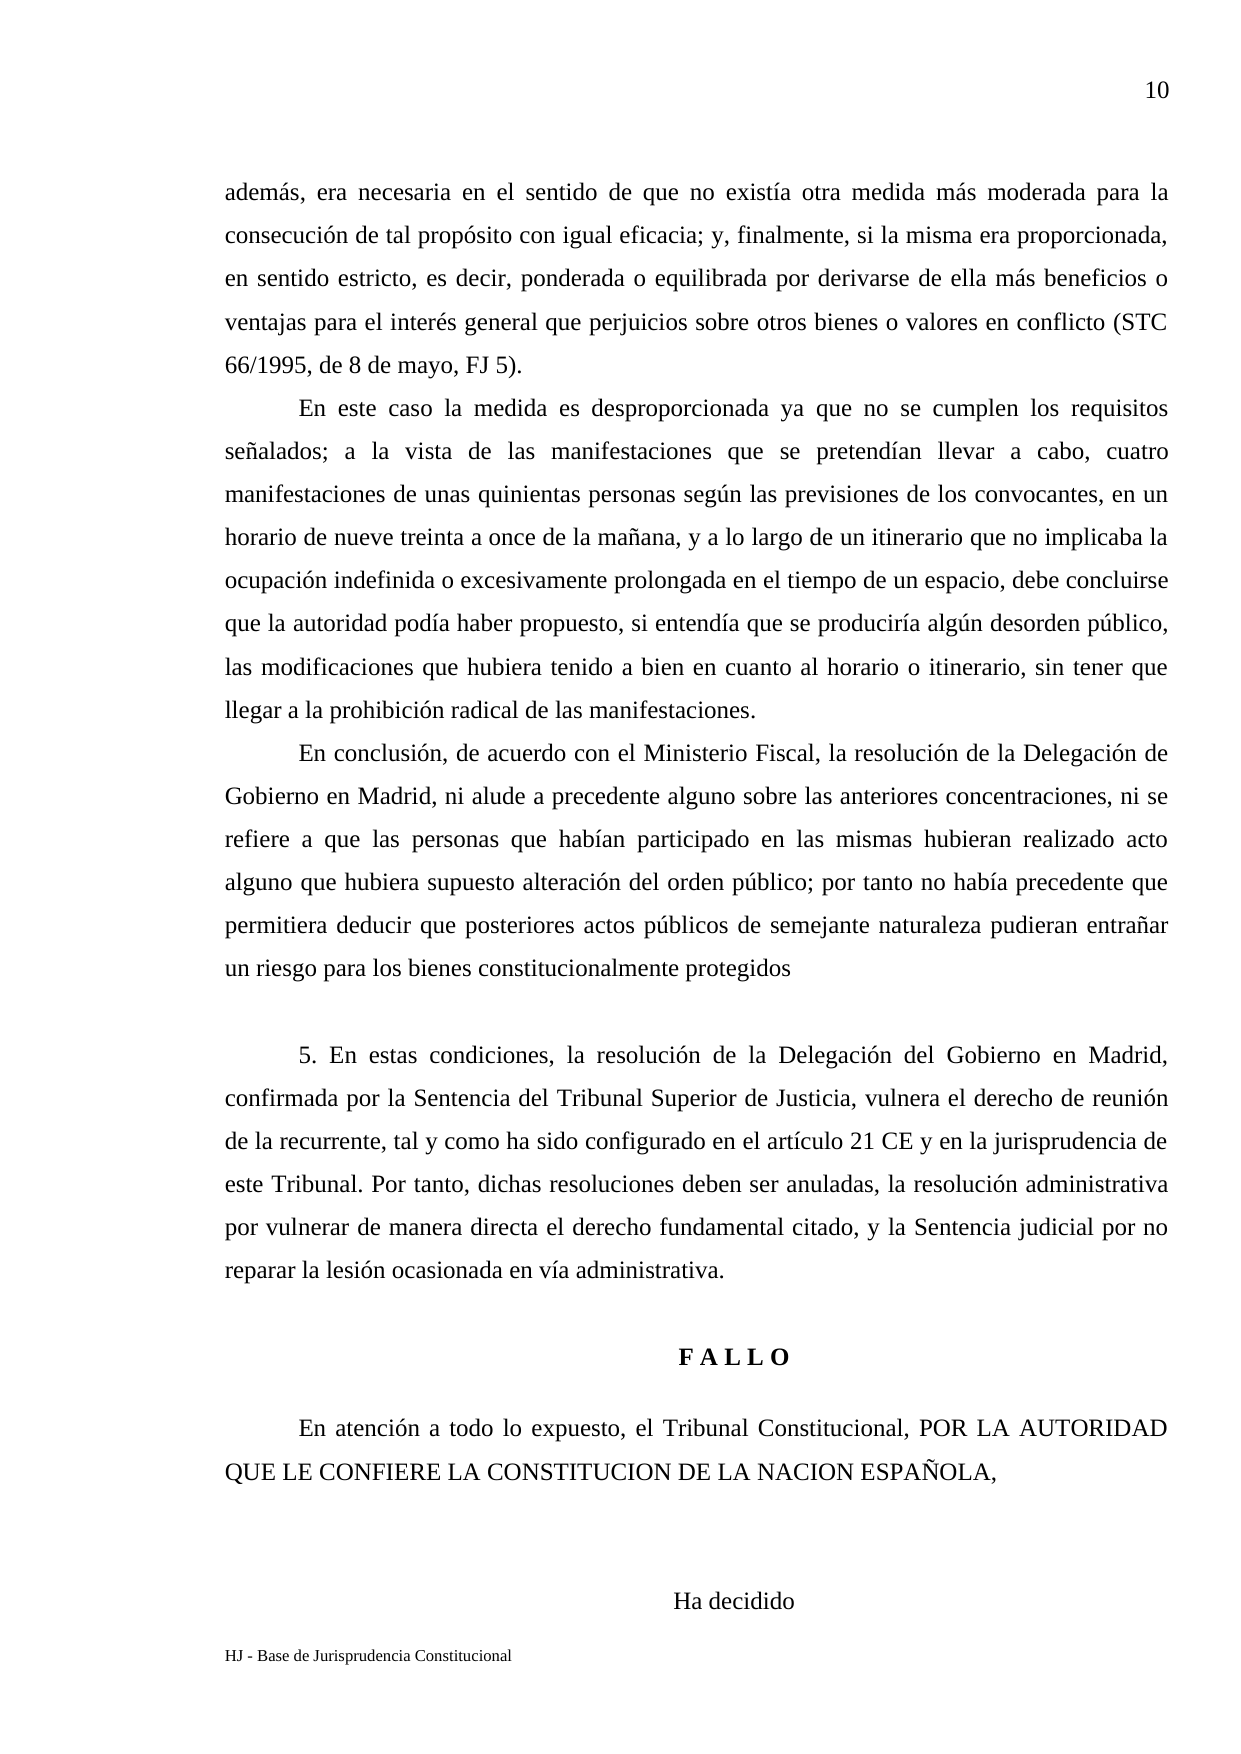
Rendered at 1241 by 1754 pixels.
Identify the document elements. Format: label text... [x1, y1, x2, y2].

text 5. En estas condiciones, la resolución de la Delegación del Gobierno en Madrid, confirmada por la Sentencia del Tribunal Superior de Justicia, vulnera el derecho de reunión de la recurrente, tal y como ha sido configurado en el artículo 21 CE y en la jurisprudencia de este Tribunal. Por tanto, dichas resoluciones deben ser anuladas, la resolución administrativa por vulnerar de manera directa el derecho fundamental citado, y la Sentencia judicial por no reparar la lesión ocasionada en vía administrativa. [224, 1040, 1169, 1284]
text En conclusión, de acuerdo con el Ministerio Fiscal, la resolución de la Delegación de Gobierno en Madrid, ni alude a precedente alguno sobre las anteriores concentraciones, ni se refiere a que las personas que habían participado en las mismas hubieran realizado acto alguno que hubiera supuesto alteración del orden público; por tanto no había precedente que permitiera deducir que posteriores actos públicos de semejante naturaleza pudieran entrañar un riesgo para los bienes constitucionalmente protegidos [224, 738, 1169, 982]
text Ha decidido [224, 1586, 1169, 1615]
text En este caso la medida es desproporcionada ya que no se cumplen los requisitos señalados; a la vista de las manifestaciones que se pretendían llevar a cabo, cuatro manifestaciones de unas quinientas personas según las previsiones de los convocantes, en un horario de nueve treinta a once de la mañana, y a lo largo de un itinerario que no implicaba la ocupación indefinida o excesivamente prolongada en el tiempo de un espacio, debe concluirse que la autoridad podía haber propuesto, si entendía que se produciría algún desorden público, las modificaciones que hubiera tenido a bien en cuanto al horario o itinerario, sin tener que llegar a la prohibición radical de las manifestaciones. [224, 393, 1169, 723]
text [224, 177, 1169, 378]
subtitle F A L L O [224, 1342, 1169, 1370]
text En atención a todo lo expuesto, el Tribunal Constitucional, POR LA AUTORIDAD QUE LE CONFIERE LA CONSTITUCION DE LA NACION ESPAÑOLA, [224, 1413, 1169, 1485]
